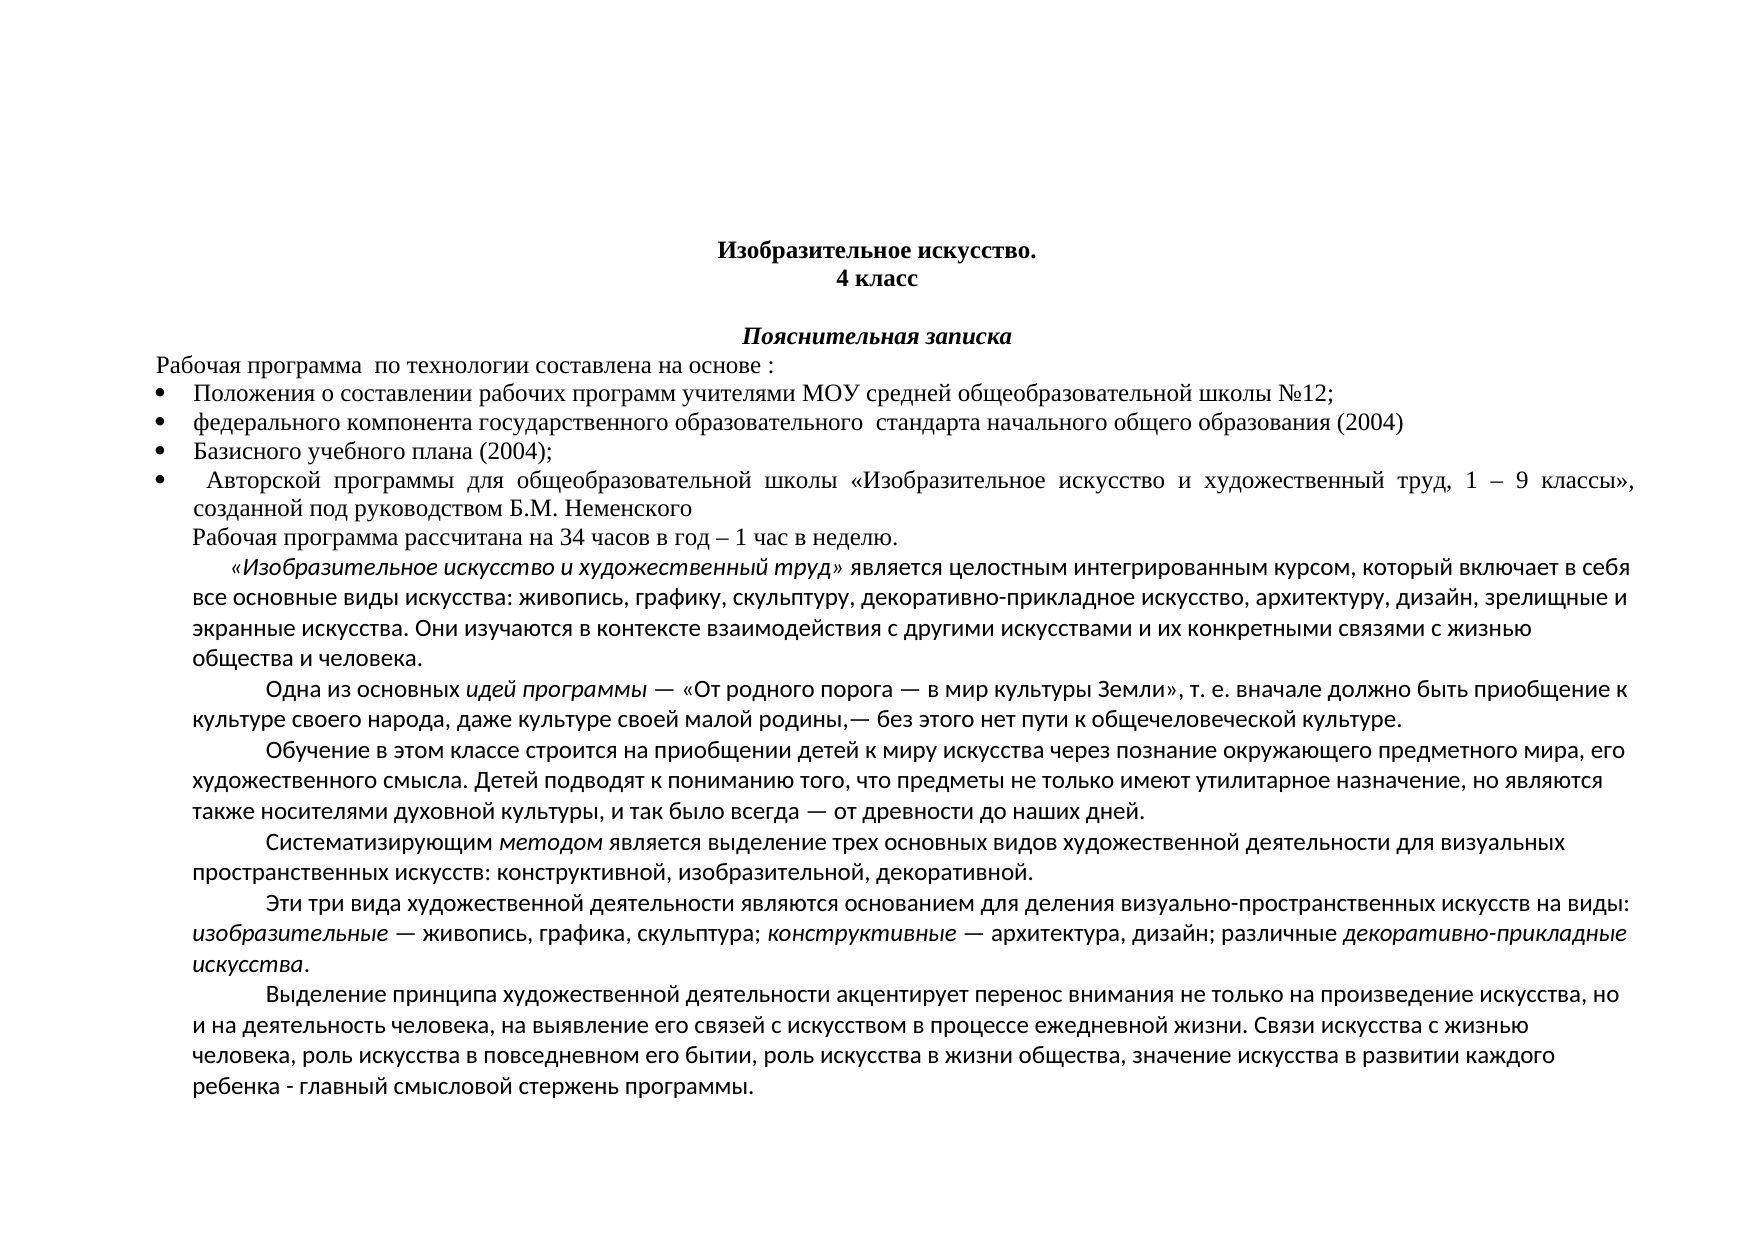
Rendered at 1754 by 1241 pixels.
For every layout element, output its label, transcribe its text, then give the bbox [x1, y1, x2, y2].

list Обучение в этом классе строится на приобщении детей к миру искусства через познание окружающего предметного мира, его художественного смысла. Детей подводят к пониманию того, что предметы не только имеют утилитарное назначение, но являются также носителями духовной культуры, и так было всегда — от древности до наших дней. [192, 734, 1636, 826]
list Эти три вида художественной деятельности являются основанием для деления визуально-пространственных искусств на виды: изобразительные — живопись, графика, скульптура; конструктивные — архитектура, дизайн; различные декоративно-прикладные искусства. [192, 887, 1636, 978]
list «Изобразительное искусство и художественный труд» является целостным интегрированным курсом, который включает в себя все основные виды искусства: живопись, графику, скульптуру, декоративно-прикладное искусство, архитектуру, дизайн, зрелищные и экранные искусства. Они изучаются в контексте взаимодействия с другими искусствами и их конкретными связями с жизнью общества и человека. [192, 551, 1636, 673]
list Базисного учебного плана (2004); [156, 436, 1636, 465]
text Пояснительная записка [118, 321, 1636, 350]
list Положения о составлении рабочих программ учителями МОУ средней общеобразовательной школы №12; [156, 378, 1636, 407]
list Выделение принципа художественной деятельности акцентирует перенос внимания не только на произведение искусства, но и на деятельность человека, на выявление его связей с искусством в процессе ежедневной жизни. Связи искусства с жизнью человека, роль искусства в повседневном его бытии, роль искусства в жизни общества, значение искусства в развитии каждого ребенка - главный смысловой стержень программы. [192, 978, 1636, 1100]
list Одна из основных идей программы — «От родного порога — в мир культуры Земли», т. е. вначале должно быть приобщение к культуре своего народа, даже культуре своей малой родины,— без этого нет пути к общечеловеческой культуре. [192, 673, 1636, 734]
text 4 класс [118, 263, 1636, 292]
list федерального компонента государственного образовательного стандарта начального общего образования (2004) [156, 407, 1636, 436]
list Систематизирующим методом является выделение трех основных видов художественной деятельности для визуальных пространственных искусств: конструктивной, изобразительной, декоративной. [192, 826, 1636, 887]
text Рабочая программа по технологии составлена на основе : [118, 350, 1636, 378]
text Изобразительное искусство. [118, 235, 1636, 263]
text Рабочая программа рассчитана на 34 часов в год – 1 час в неделю. [118, 522, 1636, 551]
list Авторской программы для общеобразовательной школы «Изобразительное искусство и художественный труд, 1 – 9 классы», созданной под руководством Б.М. Неменского [156, 465, 1636, 522]
